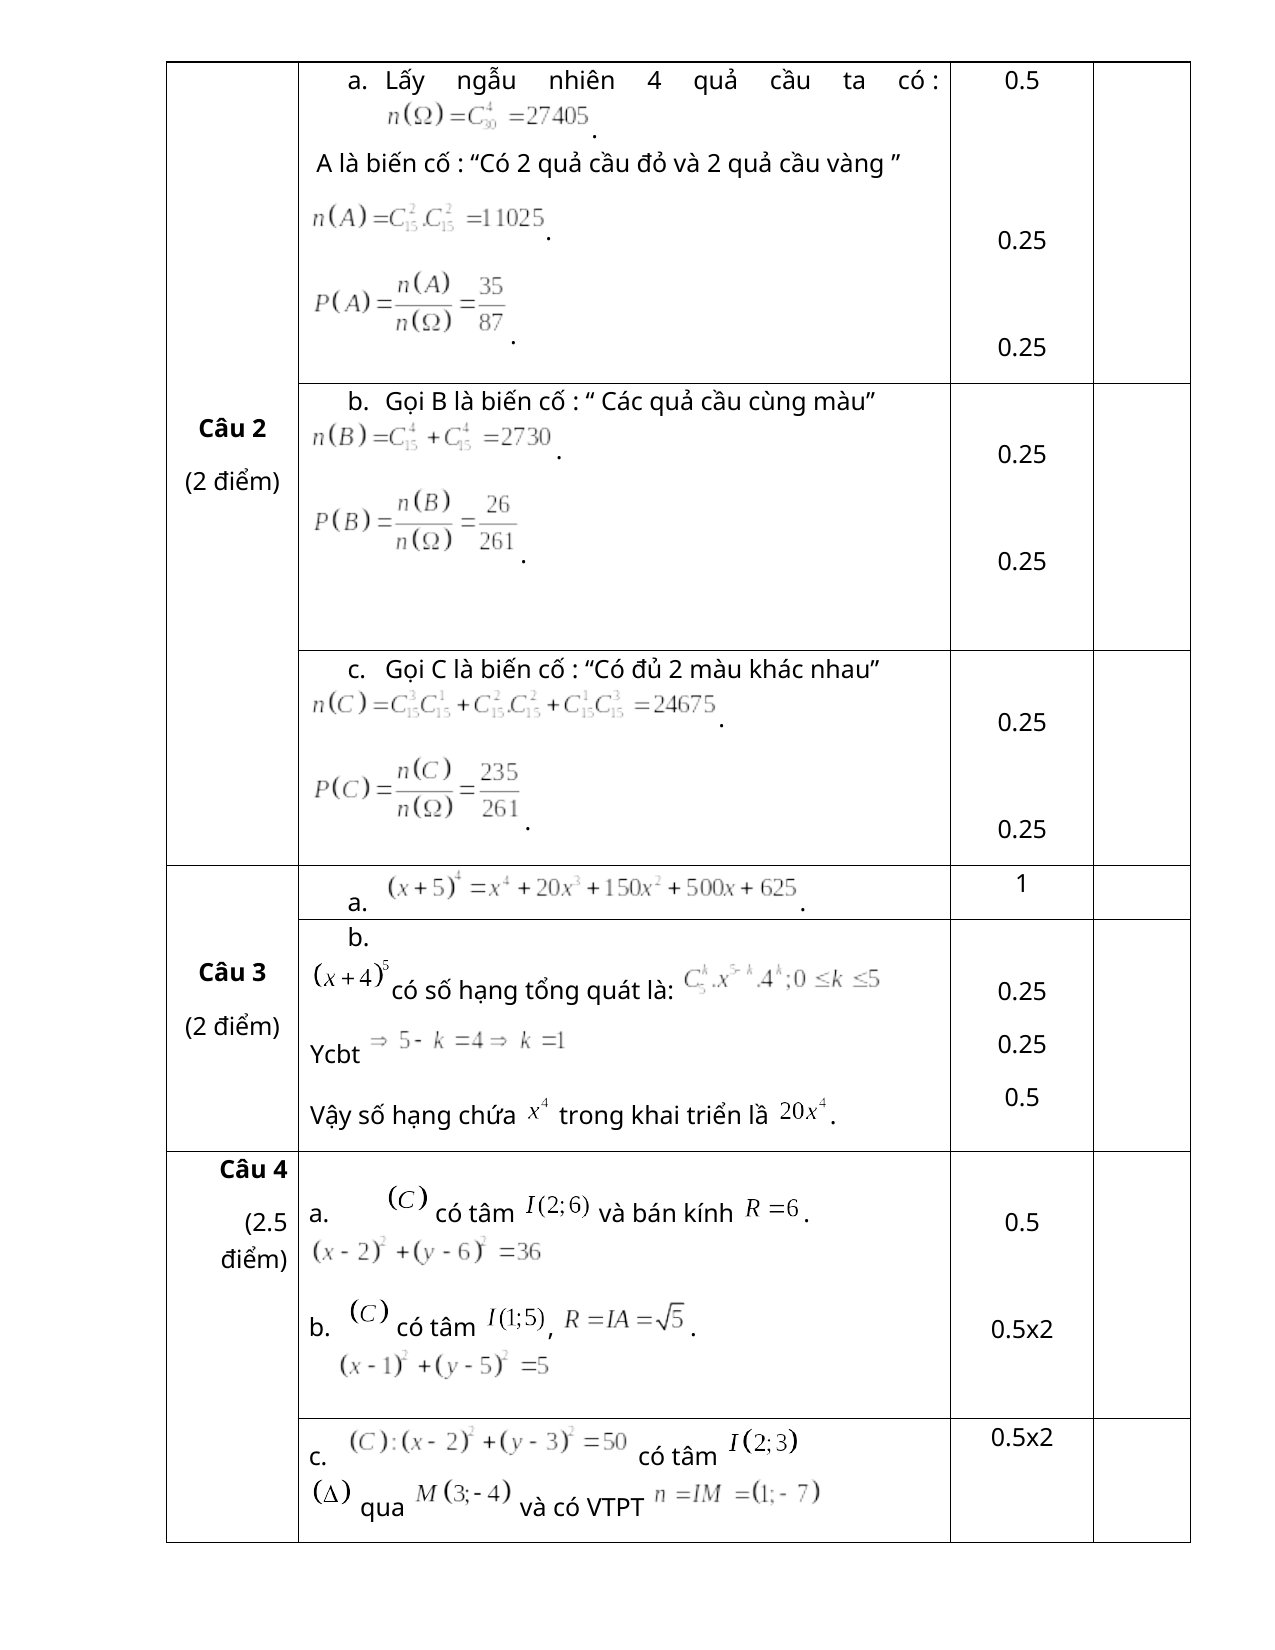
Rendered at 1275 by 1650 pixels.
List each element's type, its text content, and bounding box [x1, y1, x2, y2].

table_cell Câu 4 (2.5 điểm) [167, 1152, 298, 1542]
table_cell 0.25 0.25 0.5 [951, 920, 1093, 1151]
table_cell 0.5x2 [951, 1419, 1093, 1542]
table_cell 0.25 0.25 [951, 384, 1093, 650]
table_cell 0.25 0.25 [951, 651, 1093, 864]
table_cell có tâm và bán kính . có tâm , . [299, 1152, 950, 1418]
table_cell Gọi C là biến cố : “Có đủ 2 màu khác nhau” . . [299, 651, 950, 864]
table_cell Câu 2 (2 điểm) [167, 63, 298, 864]
table_cell [1094, 651, 1190, 864]
table_cell có số hạng tổng quát là: Ycbt Vậy số hạng chứa trong khai triển lầ . [299, 920, 950, 1151]
table_cell [1094, 63, 1190, 382]
table_cell có tâm qua và có VTPT [299, 1419, 950, 1542]
table_cell . [299, 866, 950, 919]
table_cell 0.5 0.5x2 [951, 1152, 1093, 1418]
table_cell Gọi B là biến cố : “ Các quả cầu cùng màu” . . [299, 384, 950, 650]
table_cell 1 [951, 866, 1093, 919]
table_cell [1094, 1419, 1190, 1542]
table_cell 0.5 0.25 0.25 [951, 63, 1093, 382]
table_cell [1094, 866, 1190, 919]
table_cell [1094, 384, 1190, 650]
table_cell Câu 3 (2 điểm) [167, 866, 298, 1151]
table_cell [1094, 1152, 1190, 1418]
table_cell [1094, 920, 1190, 1151]
table_cell Lấy ngẫu nhiên 4 quả cầu ta có : . A là biến cố : “Có 2 quả cầu đỏ và 2 quả cầu vàng ” . . [299, 63, 950, 382]
